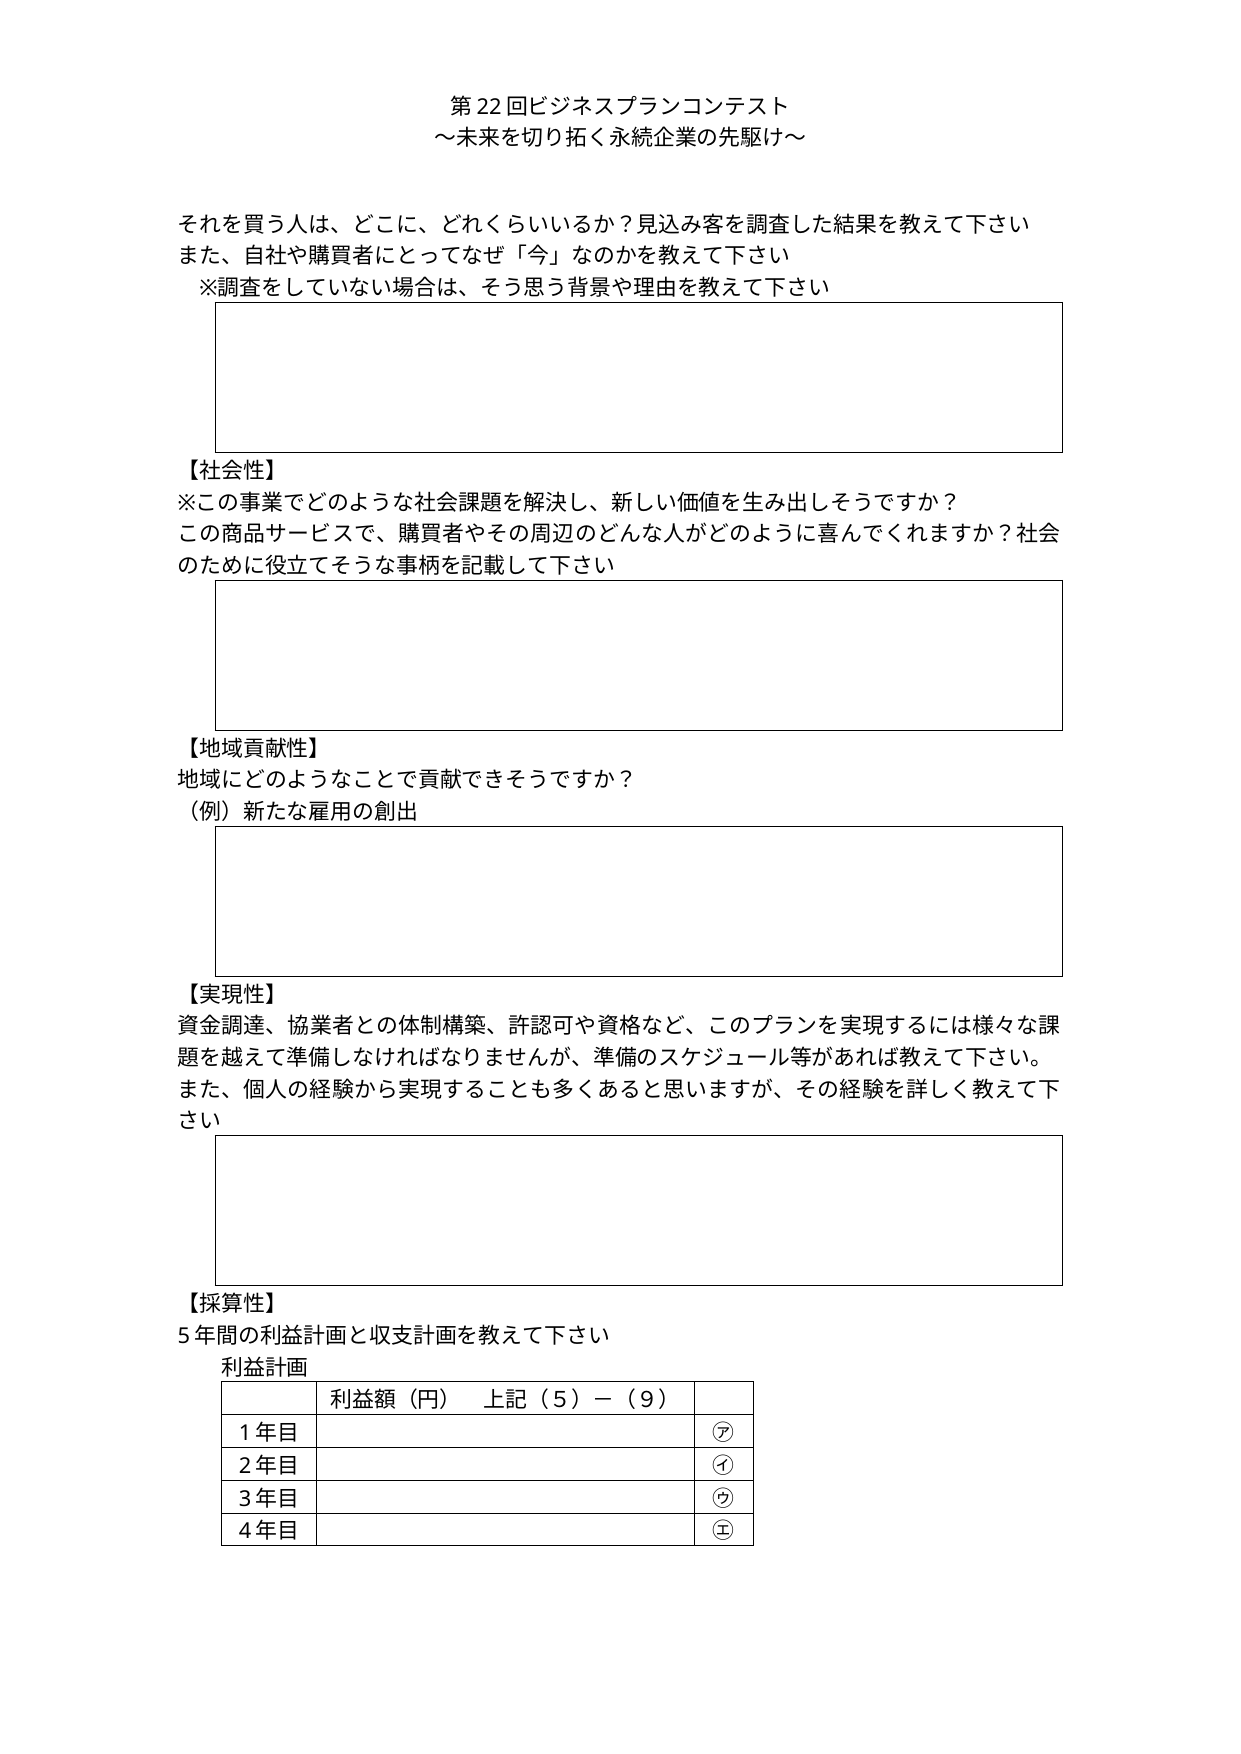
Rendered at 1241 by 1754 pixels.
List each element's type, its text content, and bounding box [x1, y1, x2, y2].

table_cell [317, 1481, 694, 1512]
table_cell ㋒ [695, 1481, 753, 1512]
text この商品サービスで、購買者やその周辺のどんな人がどのように喜んでくれますか？社会のために役立てそうな事柄を記載して下さい [177, 516, 1063, 580]
text （例）新たな雇用の創出 [177, 794, 1063, 826]
text 【地域貢献性】 [177, 731, 1063, 762]
table_header [216, 827, 1062, 976]
table_cell 4年目 [222, 1514, 316, 1545]
table_header [216, 303, 1062, 452]
text それを買う人は、どこに、どれくらいいるか？見込み客を調査した結果を教えて下さい [177, 207, 1063, 238]
table_header [216, 581, 1062, 730]
text ※この事業でどのような社会課題を解決し、新しい価値を生み出しそうですか？ [177, 484, 1063, 516]
table_cell [317, 1415, 694, 1447]
table_header [216, 1136, 1062, 1285]
text 地域にどのようなことで貢献できそうですか？ [177, 762, 1063, 794]
table_cell 2年目 [222, 1448, 316, 1479]
text 【社会性】 [177, 453, 1063, 484]
text ※調査をしていない場合は、そう思う背景や理由を教えて下さい [177, 270, 1063, 302]
table_cell 3年目 [222, 1481, 316, 1512]
table_cell ㋐ [695, 1415, 753, 1447]
text 5年間の利益計画と収支計画を教えて下さい [177, 1318, 1063, 1349]
text 資金調達、協業者との体制構築、許認可や資格など、このプランを実現するには様々な課題を越えて準備しなければなりませんが、準備のスケジュール等があれば教えて下さい。 [177, 1008, 1063, 1072]
text 【実現性】 [177, 977, 1063, 1008]
table_cell 1年目 [222, 1415, 316, 1447]
table_header [222, 1382, 316, 1414]
text また、自社や購買者にとってなぜ「今」なのかを教えて下さい [177, 238, 1063, 270]
table_cell [317, 1448, 694, 1479]
text また、個人の経験から実現することも多くあると思いますが、その経験を詳しく教えて下さい [177, 1072, 1063, 1135]
text 利益計画 [177, 1349, 1063, 1381]
table_header 利益額（円） 上記（５）－（９） [317, 1382, 694, 1414]
table_cell ㋓ [695, 1514, 753, 1545]
text 【採算性】 [177, 1286, 1063, 1318]
table_cell ㋑ [695, 1448, 753, 1479]
table_cell [317, 1514, 694, 1545]
table_header [695, 1382, 753, 1414]
